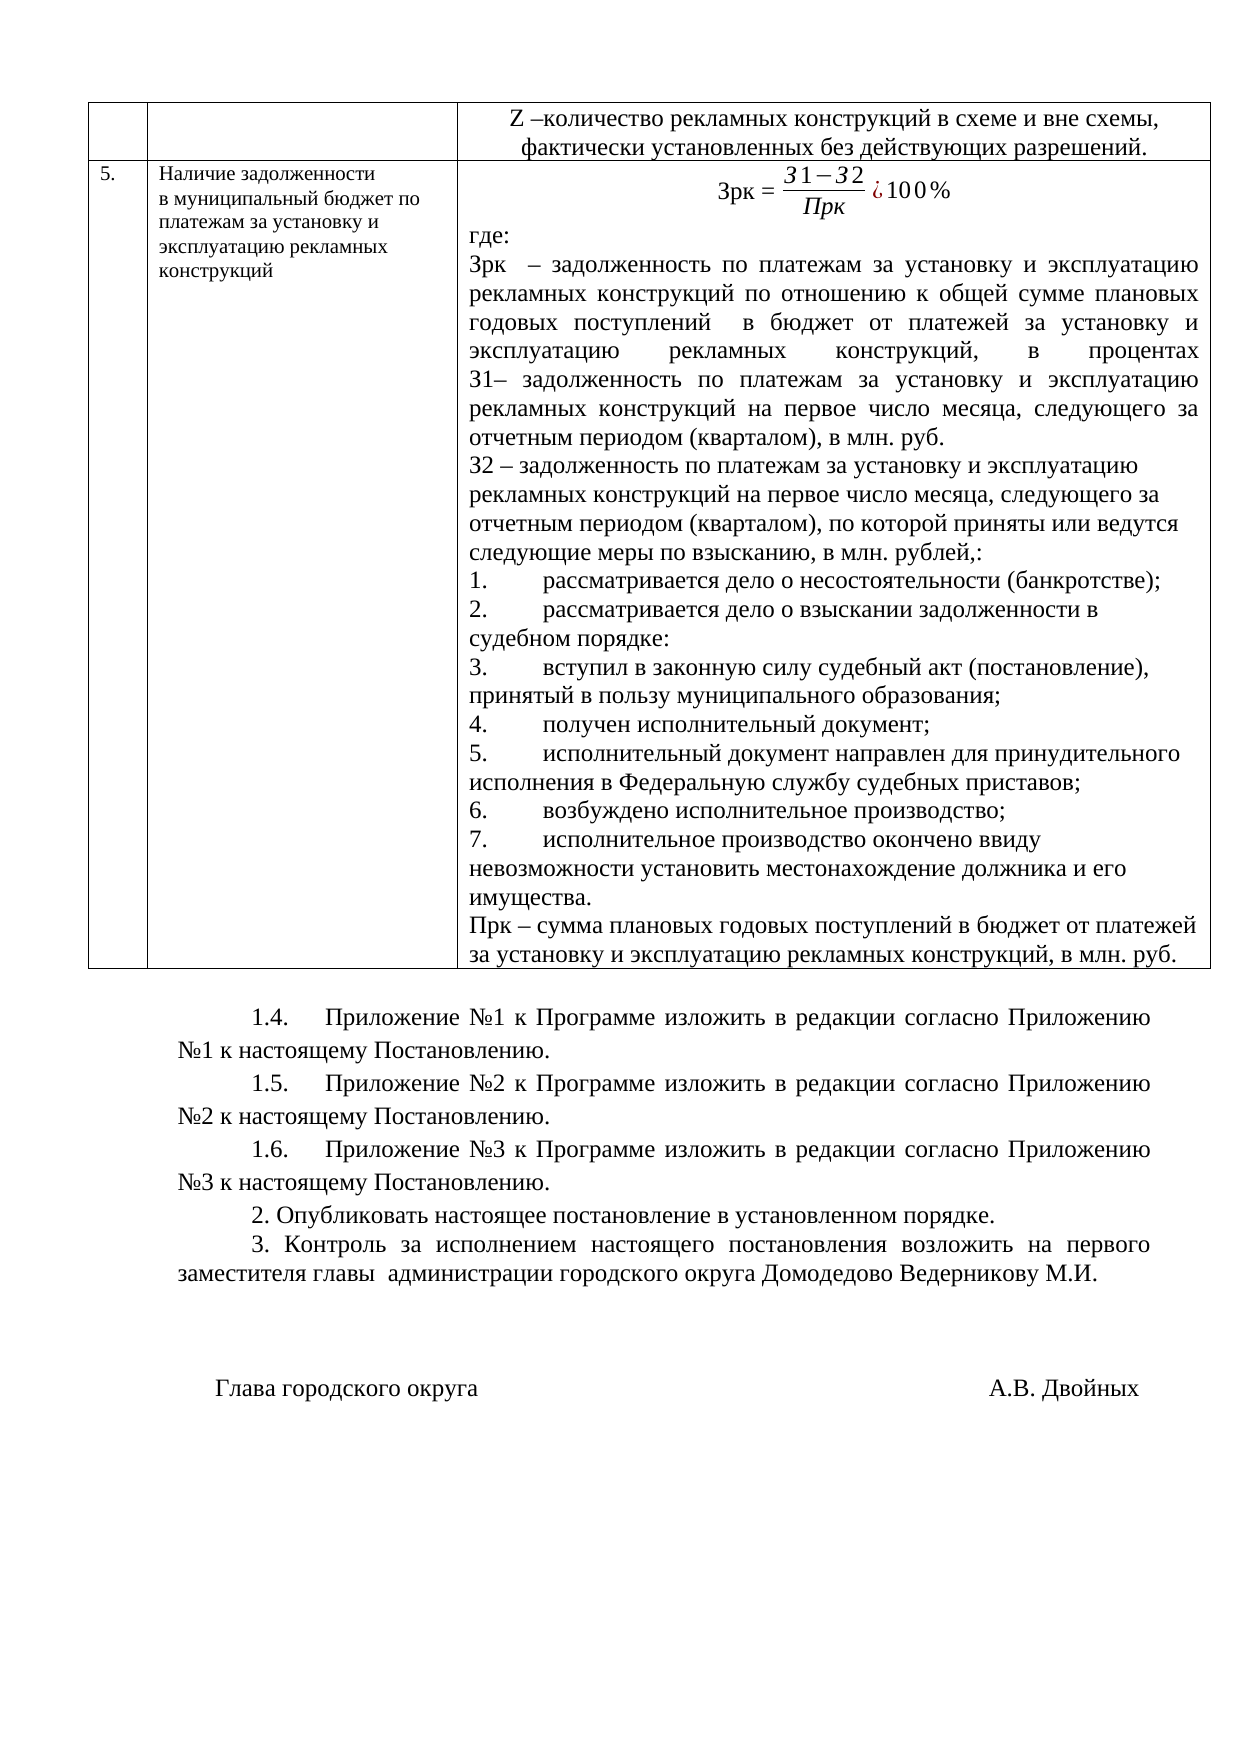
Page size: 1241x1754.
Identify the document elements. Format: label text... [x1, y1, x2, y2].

table_cell 5. [89, 161, 147, 968]
list Глава городского округа А.В. Двойных [215, 1373, 1157, 1402]
list Приложение №1 к Программе изложить в редакции согласно Приложению №1 к настоящему Постановлению. [177, 1002, 1152, 1064]
table_cell 4. [89, 103, 147, 160]
table_cell Зрк = где: Зрк – задолженность по платежам за установку и эксплуатацию рекламных конструкций по отношению к общей сумме плановых годовых поступлений в бюджет от платежей за установку и эксплуатацию рекламных конструкций, в процентах З1– задолженность по платежам за установку и эксплуатацию рекламных конструкций на первое число месяца, следующего за отчетным периодом (кварталом), в млн. руб. З2 – задолженность по платежам за установку и эксплуатацию рекламных конструкций на первое число месяца, следующего за отчетным периодом (кварталом), по которой приняты или ведутся следующие меры по взысканию, в млн. рублей,: рассматривается дело о несостоятельности (банкротстве); рассматривается дело о взыскании задолженности в судебном порядке: вступил в законную силу судебный акт (постановление), принятый в пользу муниципального образования; получен исполнительный документ; исполнительный документ направлен для принудительного исполнения в Федеральную службу судебных приставов; возбуждено исполнительное производство; исполнительное производство окончено ввиду невозможности установить местонахождение должника и его имущества. Прк – сумма плановых годовых поступлений в бюджет от платежей за установку и эксплуатацию рекламных конструкций, в млн. руб. [458, 161, 1210, 968]
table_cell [148, 103, 457, 160]
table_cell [458, 103, 1210, 160]
table_cell Наличие задолженности в муниципальный бюджет по платежам за установку и эксплуатацию рекламных конструкций [148, 161, 457, 968]
list 2. Опубликовать настоящее постановление в установленном порядке. [177, 1200, 1152, 1229]
list Приложение №3 к Программе изложить в редакции согласно Приложению №3 к настоящему Постановлению. [177, 1134, 1152, 1196]
list 3. Контроль за исполнением настоящего постановления возложить на первого заместителя главы администрации городского округа Домодедово Ведерникову М.И. [177, 1229, 1152, 1287]
list Приложение №2 к Программе изложить в редакции согласно Приложению №2 к настоящему Постановлению. [177, 1068, 1152, 1130]
